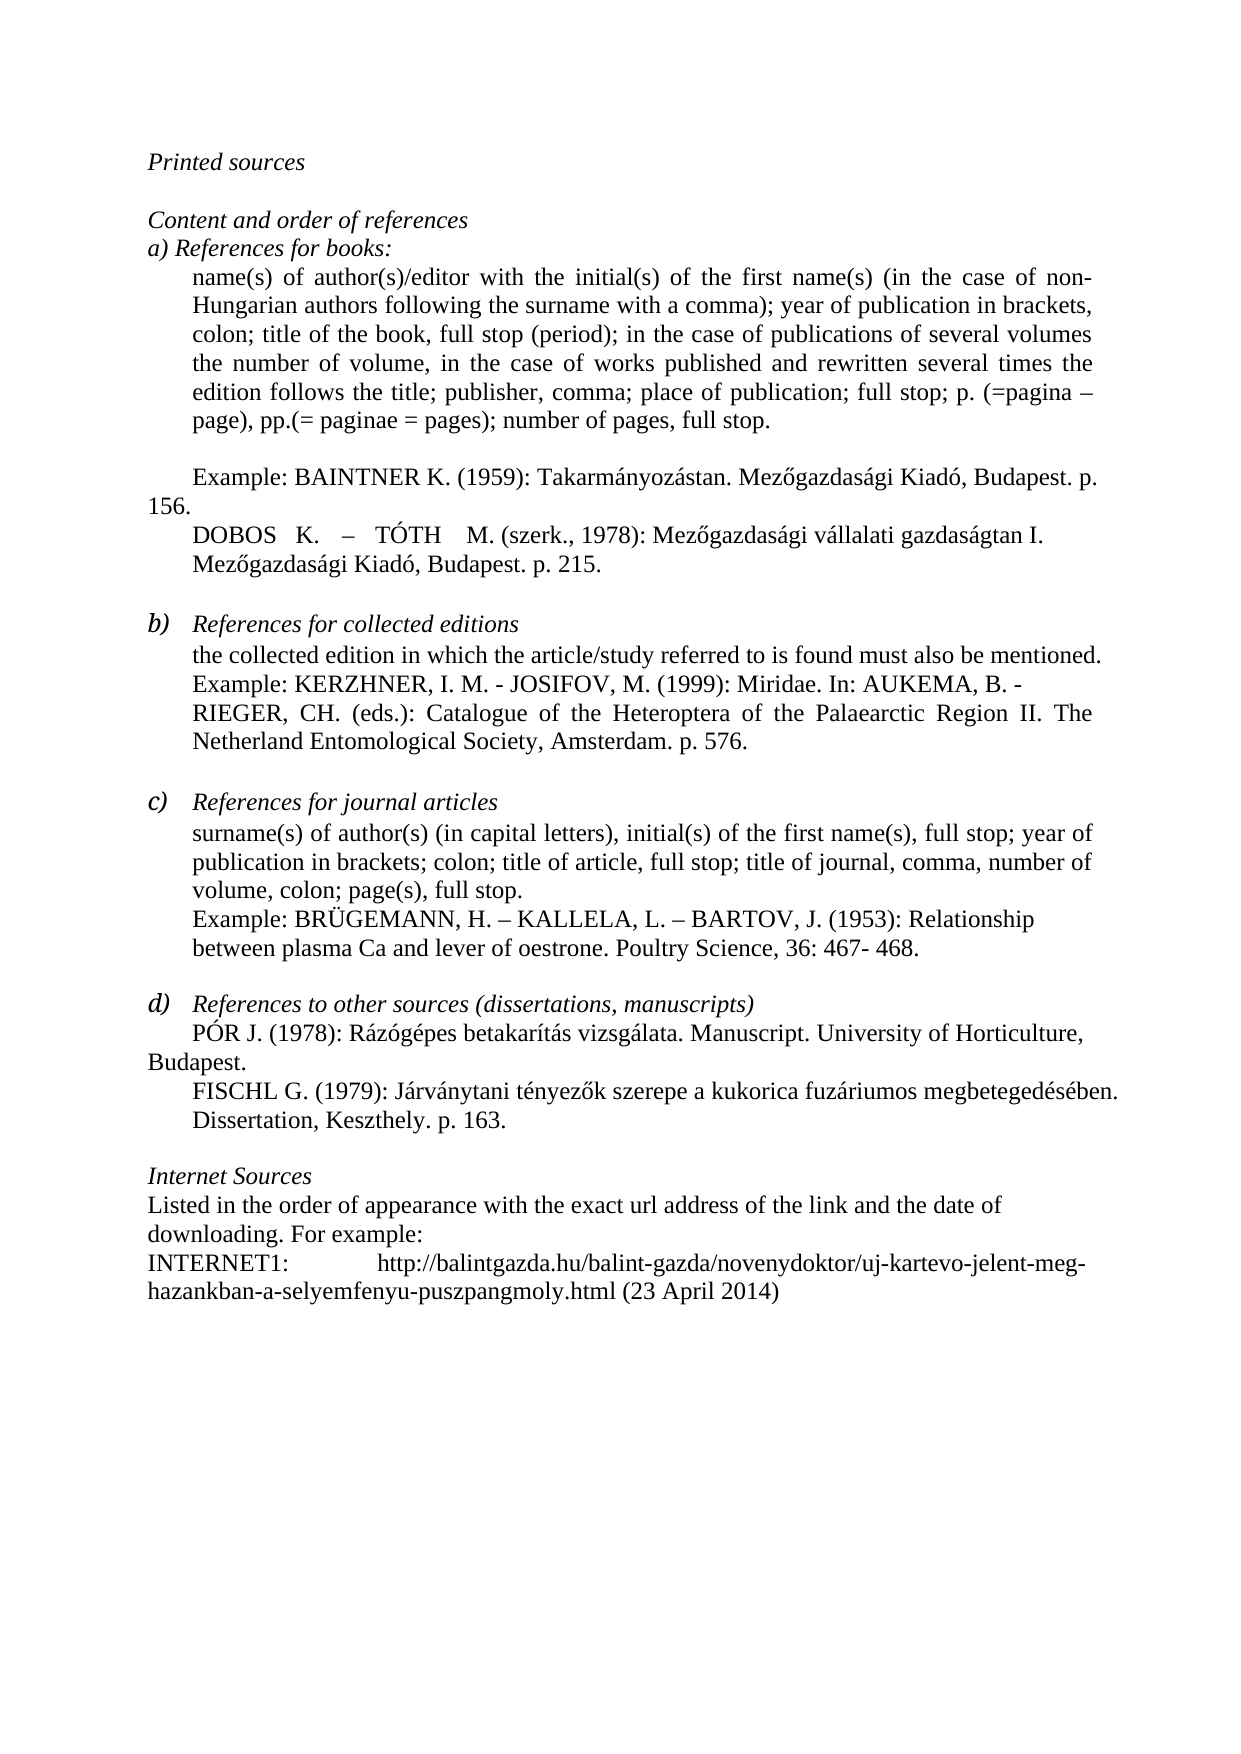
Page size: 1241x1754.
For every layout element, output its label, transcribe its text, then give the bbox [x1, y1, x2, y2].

text Example: BRÜGEMANN, H. – KALLELA, L. – BARTOV, J. (1953): Relationship between plasma Ca and lever of oestrone. Poultry Science, 36: 467- 468. [192, 904, 1095, 962]
subtitle Internet Sources [147, 1162, 1157, 1190]
subtitle References for collected editions [147, 606, 1157, 640]
text RIEGER, CH. (eds.): Catalogue of the Heteroptera of the Palaearctic Region II. The Netherland Entomological Society, Amsterdam. p. 576. [192, 698, 1093, 755]
subtitle References for journal articles [147, 784, 1157, 818]
text INTERNET1: http://balintgazda.hu/balint-gazda/novenydoktor/uj-kartevo-jelent-meg- hazankban-a-selyemfenyu-puszpangmoly.html (23 April 2014) [147, 1248, 1093, 1305]
text Listed in the order of appearance with the exact url address of the link and the date of downloading. For example: [147, 1190, 1093, 1248]
text FISCHL G. (1979): Járványtani tényezők szerepe a kukorica fuzáriumos megbetegedésében. Dissertation, Keszthely. p. 163. [192, 1076, 1157, 1133]
text Content and order of references [147, 205, 1157, 234]
text name(s) of author(s)/editor with the initial(s) of the first name(s) (in the case of non- Hungarian authors following the surname with a comma); year of publication in brackets, colon; title of the book, full stop (period); in the case of publications of several volumes the number of volume, in the case of works published and rewritten several times the edition follows the title; publisher, comma; place of publication; full stop; p. (=pagina – page), pp.(= paginae = pages); number of pages, full stop. [192, 262, 1093, 434]
subtitle References to other sources (dissertations, manuscripts) [147, 990, 1157, 1018]
text PÓR J. (1978): Rázógépes betakarítás vizsgálata. Manuscript. University of Horticulture, Budapest. [147, 1018, 1093, 1076]
text DOBOS K. – TÓTH M. (szerk., 1978): Mezőgazdasági vállalati gazdaságtan I. Mezőgazdasági Kiadó, Budapest. p. 215. [192, 520, 1093, 577]
text 156. [147, 491, 1157, 520]
text a) References for books: [147, 234, 1157, 262]
subtitle Printed sources [147, 147, 1157, 176]
text the collected edition in which the article/study referred to is found must also be mentioned. Example: KERZHNER, I. M. - JOSIFOV, M. (1999): Miridae. In: AUKEMA, B. - [192, 640, 1157, 698]
text surname(s) of author(s) (in capital letters), initial(s) of the first name(s), full stop; year of publication in brackets; colon; title of article, full stop; title of journal, comma, number of volume, colon; page(s), full stop. [192, 818, 1094, 904]
text Example: BAINTNER K. (1959): Takarmányozástan. Mezőgazdasági Kiadó, Budapest. p. [192, 463, 1157, 491]
